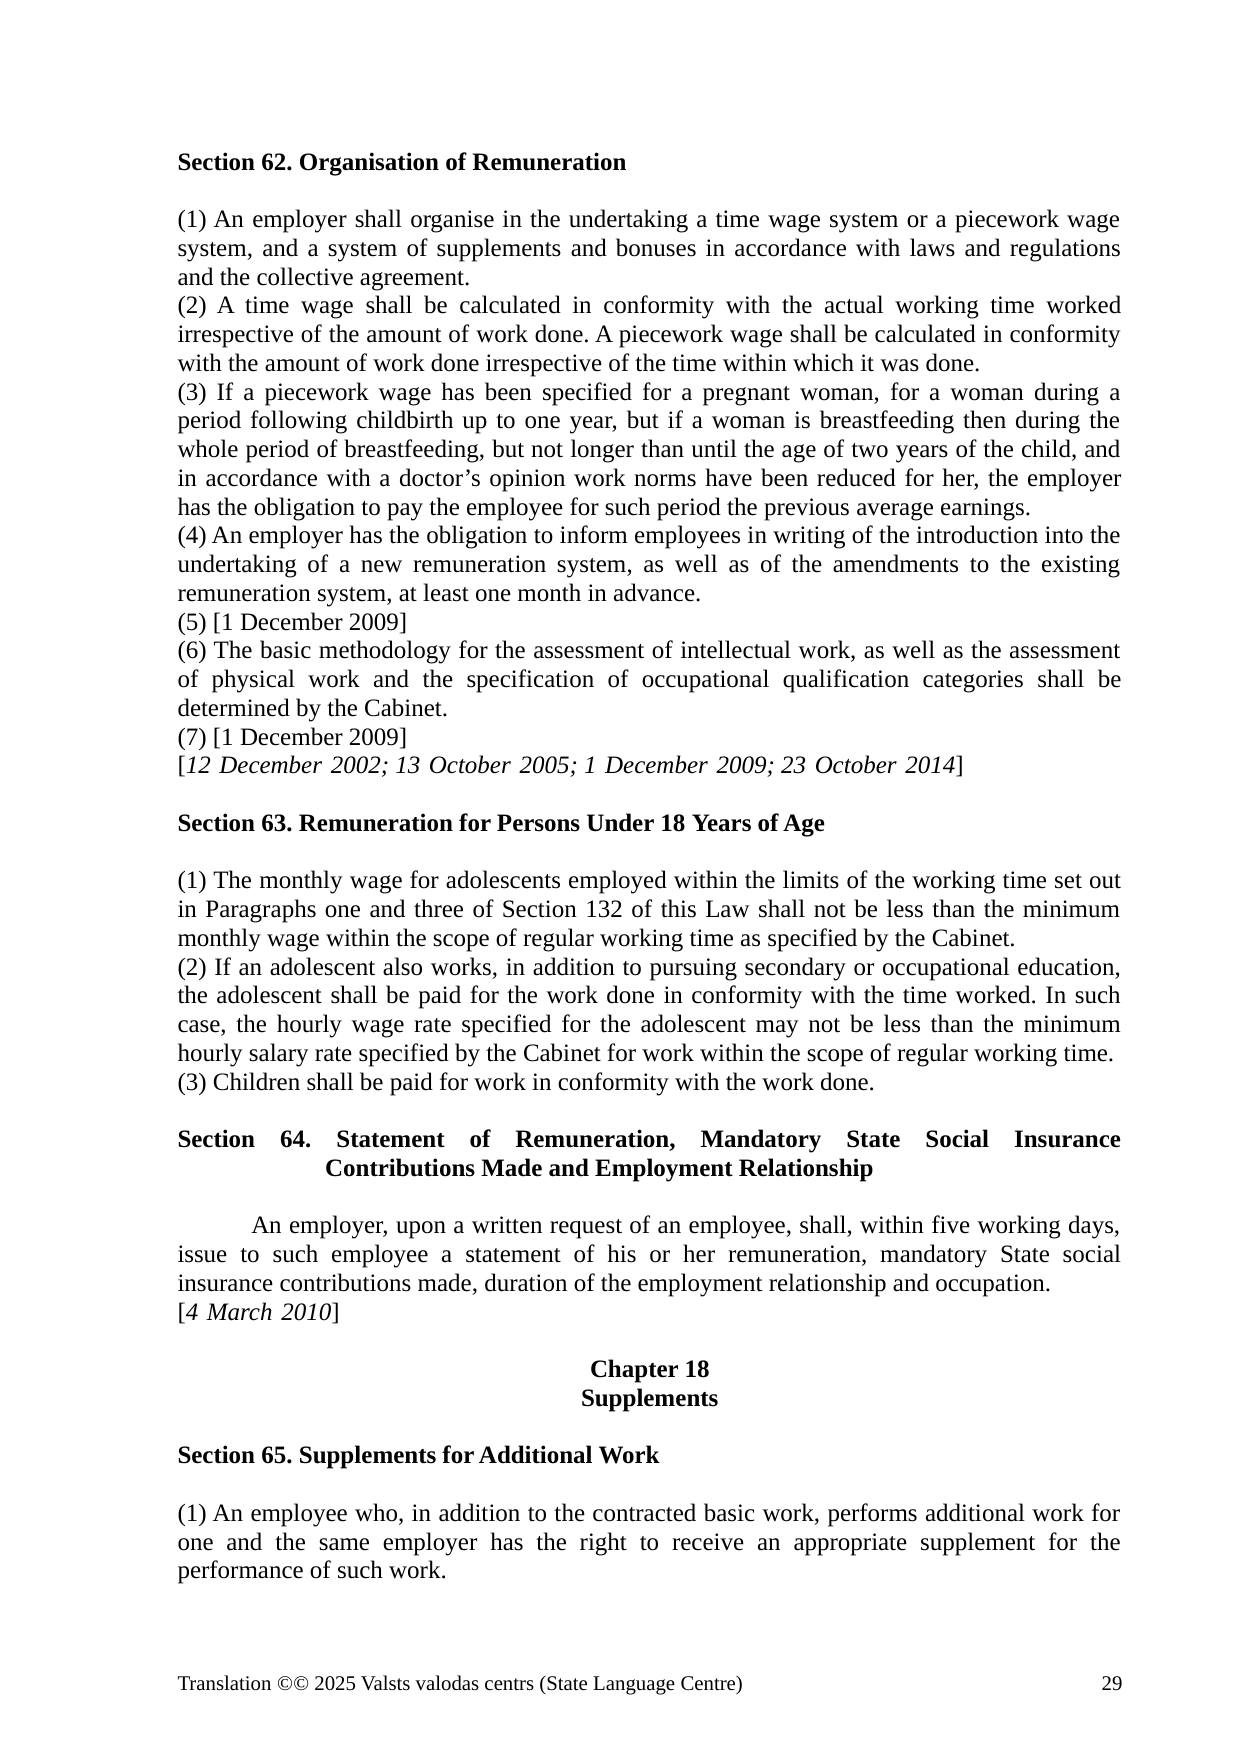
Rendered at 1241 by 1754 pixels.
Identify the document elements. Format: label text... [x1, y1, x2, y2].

text (1) An employee who, in addition to the contracted basic work, performs additional work for one and the same employer has the right to receive an appropriate supplement for the performance of such work. [177, 1498, 1122, 1584]
text (2) If an adolescent also works, in addition to pursuing secondary or occupational education, the adolescent shall be paid for the work done in conformity with the time worked. In such case, the hourly wage rate specified for the adolescent may not be less than the minimum hourly salary rate specified by the Cabinet for work within the scope of regular working time. [177, 952, 1122, 1067]
text (3) If a piecework wage has been specified for a pregnant woman, for a woman during a period following childbirth up to one year, but if a woman is breastfeeding then during the whole period of breastfeeding, but not longer than until the age of two years of the child, and in accordance with a doctor’s opinion work norms have been reduced for her, the employer has the obligation to pay the employee for such period the previous average earnings. [177, 377, 1122, 521]
text [4 March 2010] [177, 1297, 1122, 1326]
text An employer, upon a written request of an employee, shall, within five working days, issue to such employee a statement of his or her remuneration, mandatory State social insurance contributions made, duration of the employment relationship and occupation. [177, 1211, 1122, 1297]
text (7) [1 December 2009] [177, 722, 1122, 751]
text (2) A time wage shall be calculated in conformity with the actual working time worked irrespective of the amount of work done. A piecework wage shall be calculated in conformity with the amount of work done irrespective of the time within which it was done. [177, 291, 1122, 377]
text Supplements [177, 1383, 1122, 1412]
text Chapter 18 [177, 1354, 1122, 1383]
text Section 65. Supplements for Additional Work [177, 1441, 1122, 1469]
text (5) [1 December 2009] [177, 607, 1122, 636]
text (3) Children shall be paid for work in conformity with the work done. [177, 1067, 1122, 1096]
text (1) An employer shall organise in the undertaking a time wage system or a piecework wage system, and a system of supplements and bonuses in accordance with laws and regulations and the collective agreement. [177, 204, 1122, 291]
text (6) The basic methodology for the assessment of intellectual work, as well as the assessment of physical work and the specification of occupational qualification categories shall be determined by the Cabinet. [177, 636, 1122, 722]
text Section 62. Organisation of Remuneration [177, 147, 1122, 176]
text Section 64. Statement of Remuneration, Mandatory State Social Insurance Contributions Made and Employment Relationship [177, 1124, 1122, 1182]
text (1) The monthly wage for adolescents employed within the limits of the working time set out in Paragraphs one and three of Section 132 of this Law shall not be less than the minimum monthly wage within the scope of regular working time as specified by the Cabinet. [177, 866, 1122, 952]
text Section 63. Remuneration for Persons Under 18 Years of Age [177, 808, 1122, 837]
text (4) An employer has the obligation to inform employees in writing of the introduction into the undertaking of a new remuneration system, as well as of the amendments to the existing remuneration system, at least one month in advance. [177, 521, 1122, 607]
text [12 December 2002; 13 October 2005; 1 December 2009; 23 October 2014] [177, 751, 1122, 779]
